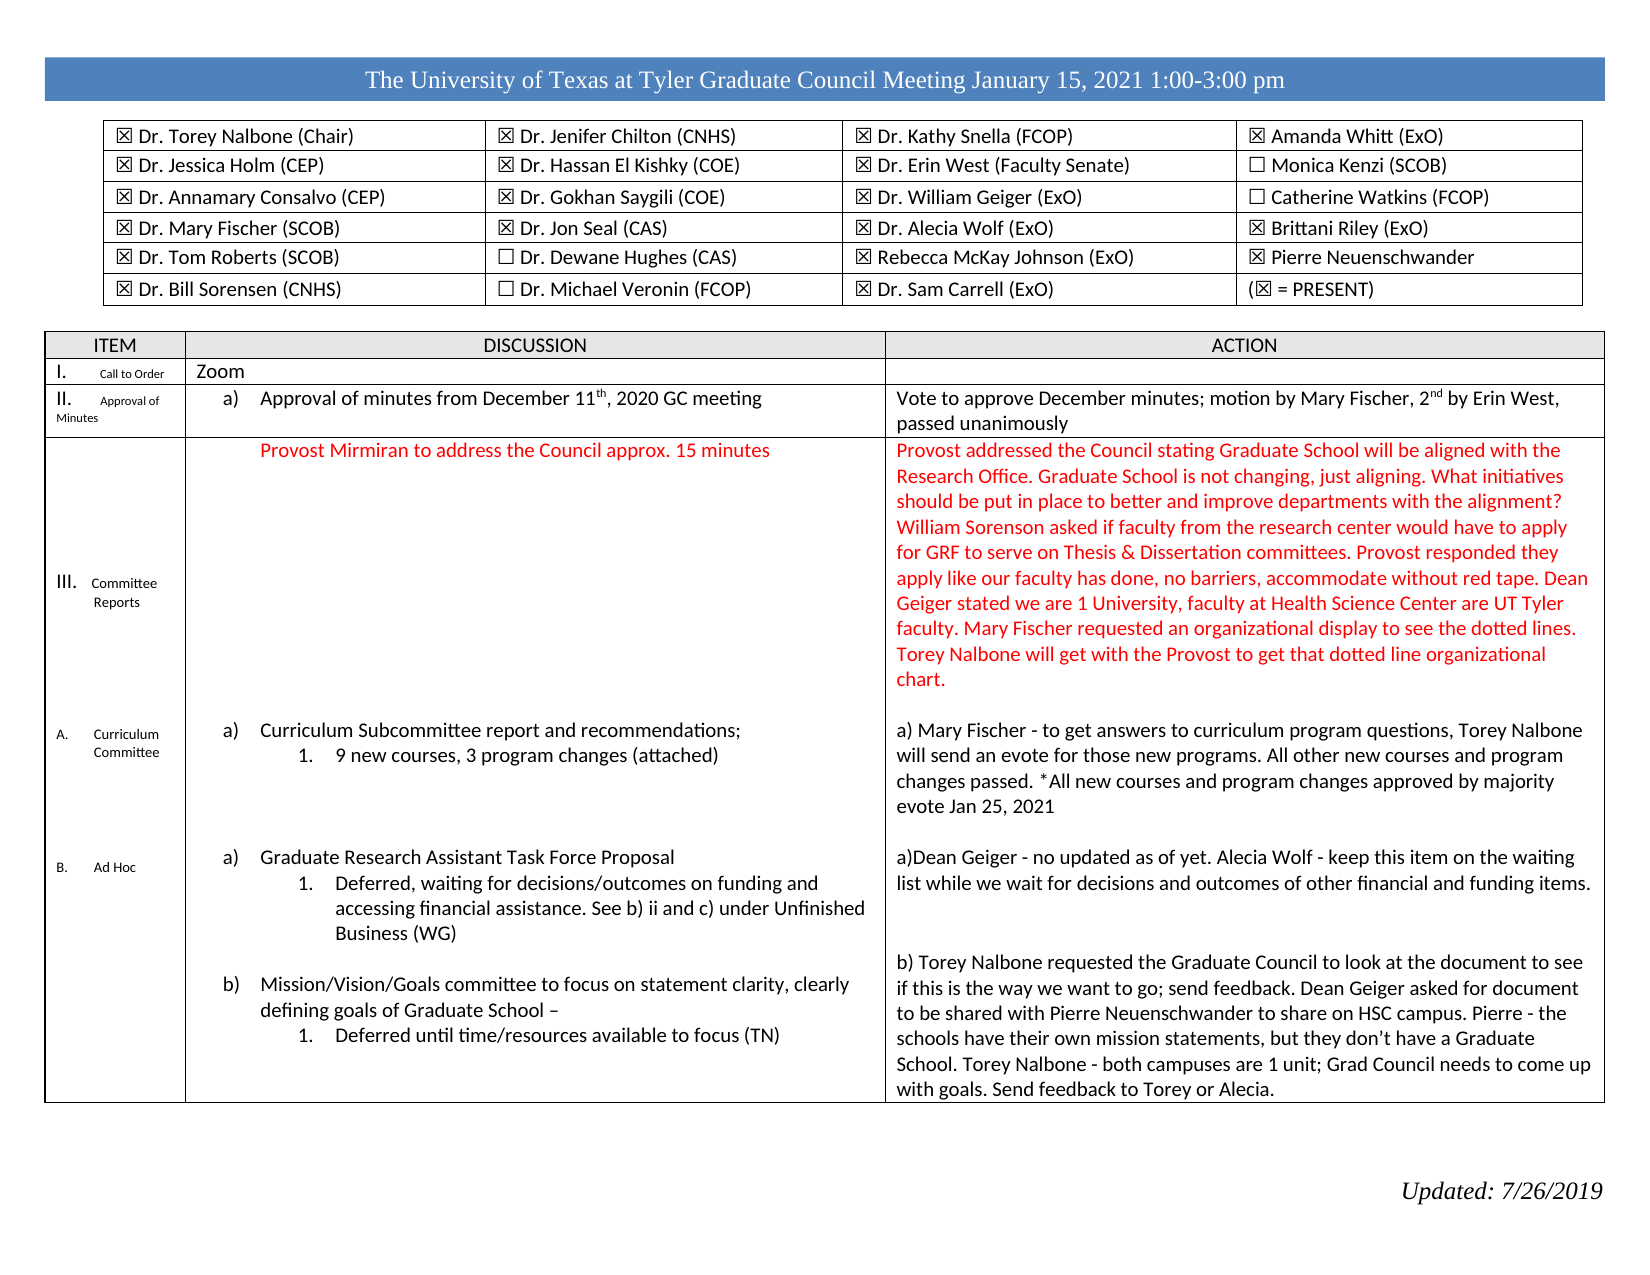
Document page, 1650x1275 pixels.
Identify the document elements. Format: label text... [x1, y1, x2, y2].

table_cell Dr. Erin West (Faculty Senate) [843, 151, 1236, 181]
table_cell Brittani Riley (ExO) [1237, 213, 1582, 242]
table_cell [886, 359, 1604, 384]
table_cell Dr. Alecia Wolf (ExO) [843, 213, 1236, 242]
table_header Dr. Torey Nalbone (Chair) [104, 121, 485, 149]
table_header Amanda Whitt (ExO) [1237, 121, 1582, 149]
table_cell Dr. Jessica Holm (CEP) [104, 151, 485, 181]
table_cell Dr. Bill Sorensen (CNHS) [104, 274, 485, 305]
table_cell Vote to approve December minutes; motion by Mary Fischer, 2nd by Erin West, passed unanimously [886, 385, 1604, 437]
table_cell Dr. Gokhan Saygili (COE) [486, 182, 842, 212]
table_header DISCUSSION [186, 332, 885, 358]
table_cell Monica Kenzi (SCOB) [1237, 151, 1582, 181]
table_cell I. Call to Order [46, 359, 185, 384]
table_cell Provost addressed the Council stating Graduate School will be aligned with the Research Office. Graduate School is not changing, just aligning. What initiatives should be put in place to better and improve departments with the alignment? William Sorenson asked if faculty from the research center would have to apply for GRF to serve on Thesis & Dissertation committees. Provost responded they apply like our faculty has done, no barriers, accommodate without red tape. Dean Geiger stated we are 1 University, faculty at Health Science Center are UT Tyler faculty. Mary Fischer requested an organizational display to see the dotted lines. Torey Nalbone will get with the Provost to get that dotted line organizational chart. a) Mary Fischer - to get answers to curriculum program questions, Torey Nalbone will send an evote for those new programs. All other new courses and program changes passed. *All new courses and program changes approved by majority evote Jan 25, 2021 a)Dean Geiger - no updated as of yet. Alecia Wolf - keep this item on the waiting list while we wait for decisions and outcomes of other financial and funding items. b) Torey Nalbone requested the Graduate Council to look at the document to see if this is the way we want to go; send feedback. Dean Geiger asked for document to be shared with Pierre Neuenschwander to share on HSC campus. Pierre - the schools have their own mission statements, but they don’t have a Graduate School. Torey Nalbone - both campuses are 1 unit; Grad Council needs to come up with goals. Send feedback to Torey or Alecia. [886, 438, 1604, 1102]
table_cell Dr. Mary Fischer (SCOB) [104, 213, 485, 242]
table_cell Pierre Neuenschwander [1237, 243, 1582, 273]
table_cell Dr. Sam Carrell (ExO) [843, 274, 1236, 305]
table_cell Dr. William Geiger (ExO) [843, 182, 1236, 212]
table_cell II. Approval of Minutes [46, 385, 185, 437]
table_cell Approval of minutes from December 11th, 2020 GC meeting [186, 385, 885, 437]
table_cell Provost Mirmiran to address the Council approx. 15 minutes Curriculum Subcommittee report and recommendations; 9 new courses, 3 program changes (attached) Graduate Research Assistant Task Force Proposal Deferred, waiting for decisions/outcomes on funding and accessing financial assistance. See b) ii and c) under Unfinished Business (WG) Mission/Vision/Goals committee to focus on statement clarity, clearly defining goals of Graduate School – Deferred until time/resources available to focus (TN) [186, 438, 885, 1102]
table_cell Rebecca McKay Johnson (ExO) [843, 243, 1236, 273]
table_header Dr. Jenifer Chilton (CNHS) [486, 121, 842, 149]
table_cell Zoom [186, 359, 885, 384]
table_header Dr. Kathy Snella (FCOP) [843, 121, 1236, 149]
table_cell ( = PRESENT) [1237, 274, 1582, 305]
table_cell Dr. Dewane Hughes (CAS) [486, 243, 842, 273]
table_cell III. Committee Reports Curriculum Committee Ad Hoc [46, 438, 185, 1102]
table_cell Dr. Tom Roberts (SCOB) [104, 243, 485, 273]
table_header ITEM [46, 332, 185, 358]
table_cell Dr. Jon Seal (CAS) [486, 213, 842, 242]
table_cell Dr. Michael Veronin (FCOP) [486, 274, 842, 305]
table_cell Dr. Annamary Consalvo (CEP) [104, 182, 485, 212]
table_header ACTION [886, 332, 1604, 358]
table_cell Catherine Watkins (FCOP) [1237, 182, 1582, 212]
table_cell Dr. Hassan El Kishky (COE) [486, 151, 842, 181]
